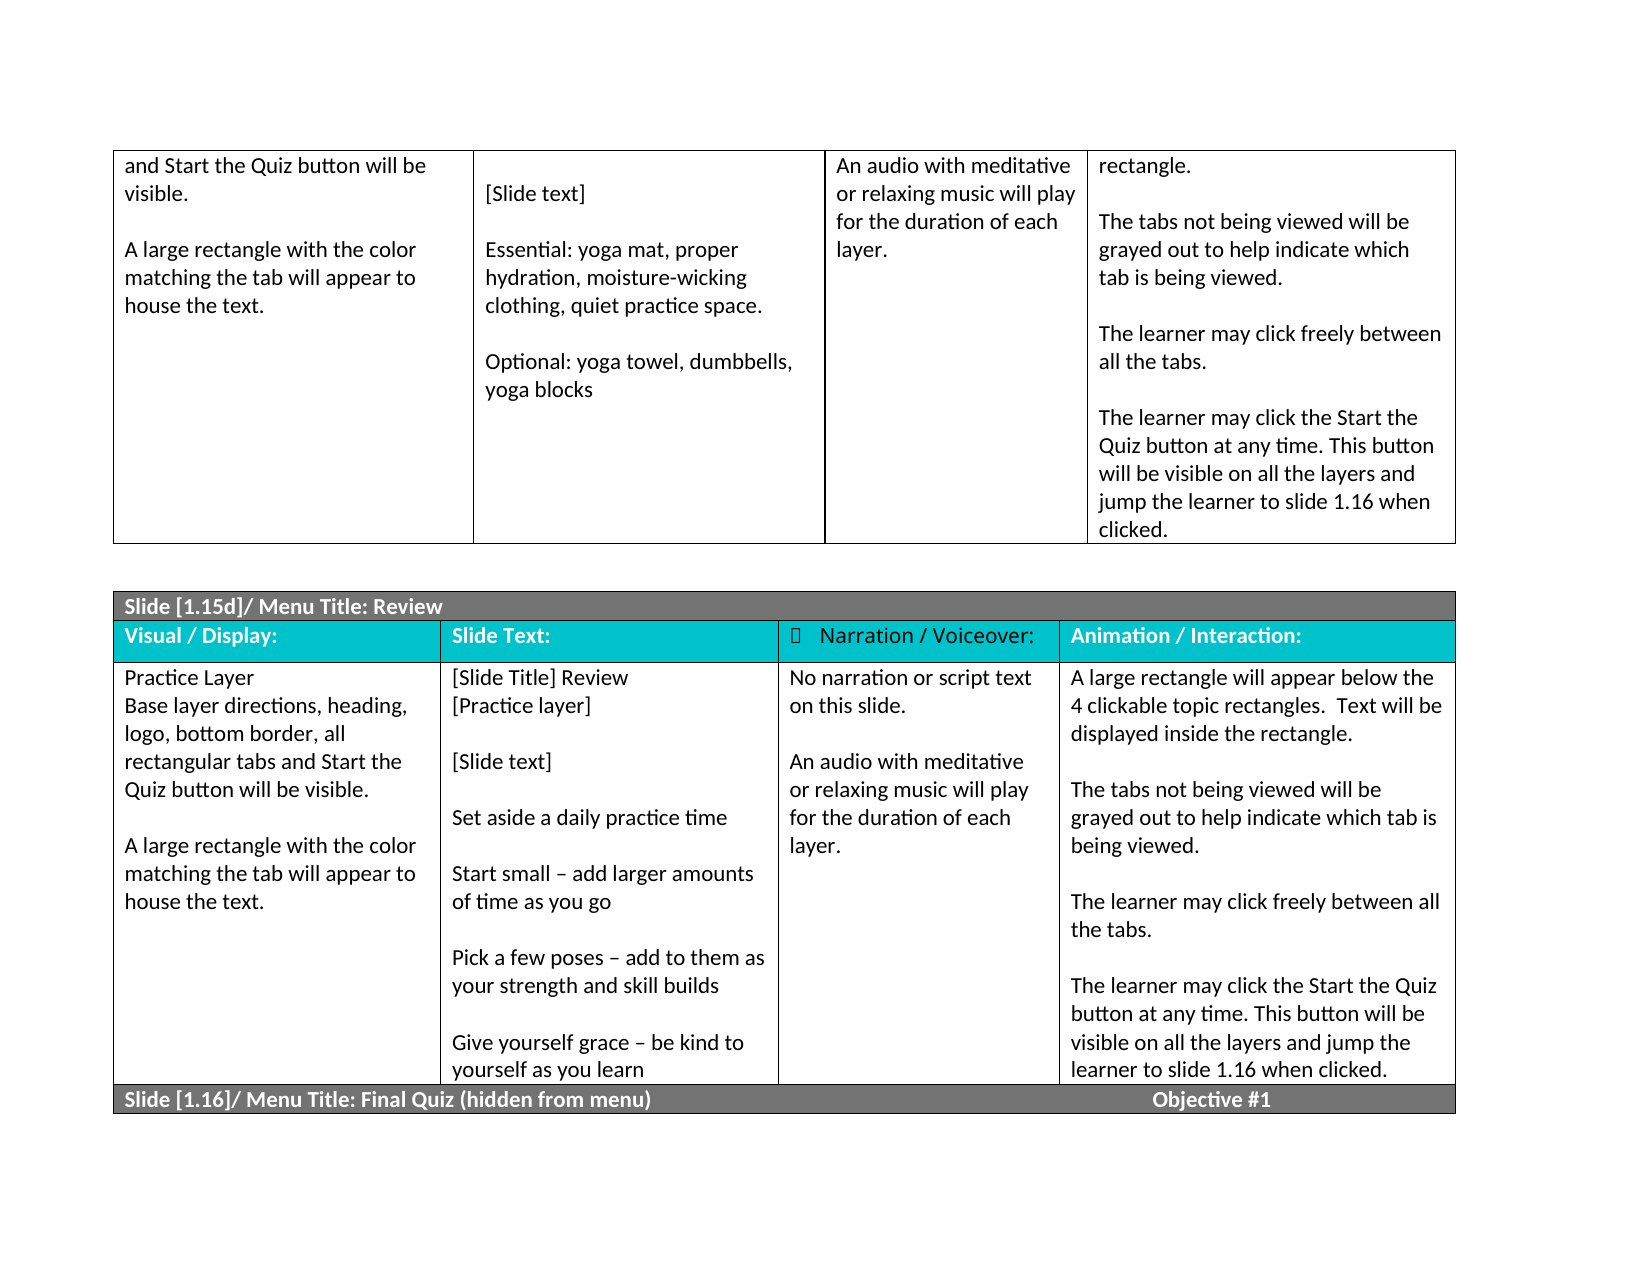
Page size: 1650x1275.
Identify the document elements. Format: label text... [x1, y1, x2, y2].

table_cell Visual / Display: [114, 621, 440, 662]
table_cell Animation / Interaction: [1060, 621, 1455, 662]
table_cell Practice Layer Base layer directions, heading, logo, bottom border, all rectangular tabs and Start the Quiz button will be visible. A large rectangle with the color matching the tab will appear to house the text. [114, 663, 440, 1084]
table_cell No narration or script text on this slide. An audio with meditative or relaxing music will play for the duration of each layer. [779, 663, 1059, 1084]
table_cell Slide Text: [441, 621, 778, 662]
table_cell Narration / Voiceover: [779, 621, 1059, 662]
table_header Slide [1.15d]/ Menu Title: Review [114, 592, 1059, 620]
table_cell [1088, 151, 1455, 543]
table_cell [Slide Title] Review [Practice layer] [Slide text] Set aside a daily practice time Start small – add larger amounts of time as you go Pick a few poses – add to them as your strength and skill builds Give yourself grace – be kind to yourself as you learn [441, 663, 778, 1084]
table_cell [826, 151, 1087, 543]
table_cell Slide [1.16]/ Menu Title: Final Quiz (hidden from menu) [114, 1085, 1141, 1113]
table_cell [114, 151, 473, 543]
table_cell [474, 151, 824, 543]
table_header [1059, 592, 1455, 620]
table_cell Objective #1 [1141, 1085, 1455, 1113]
